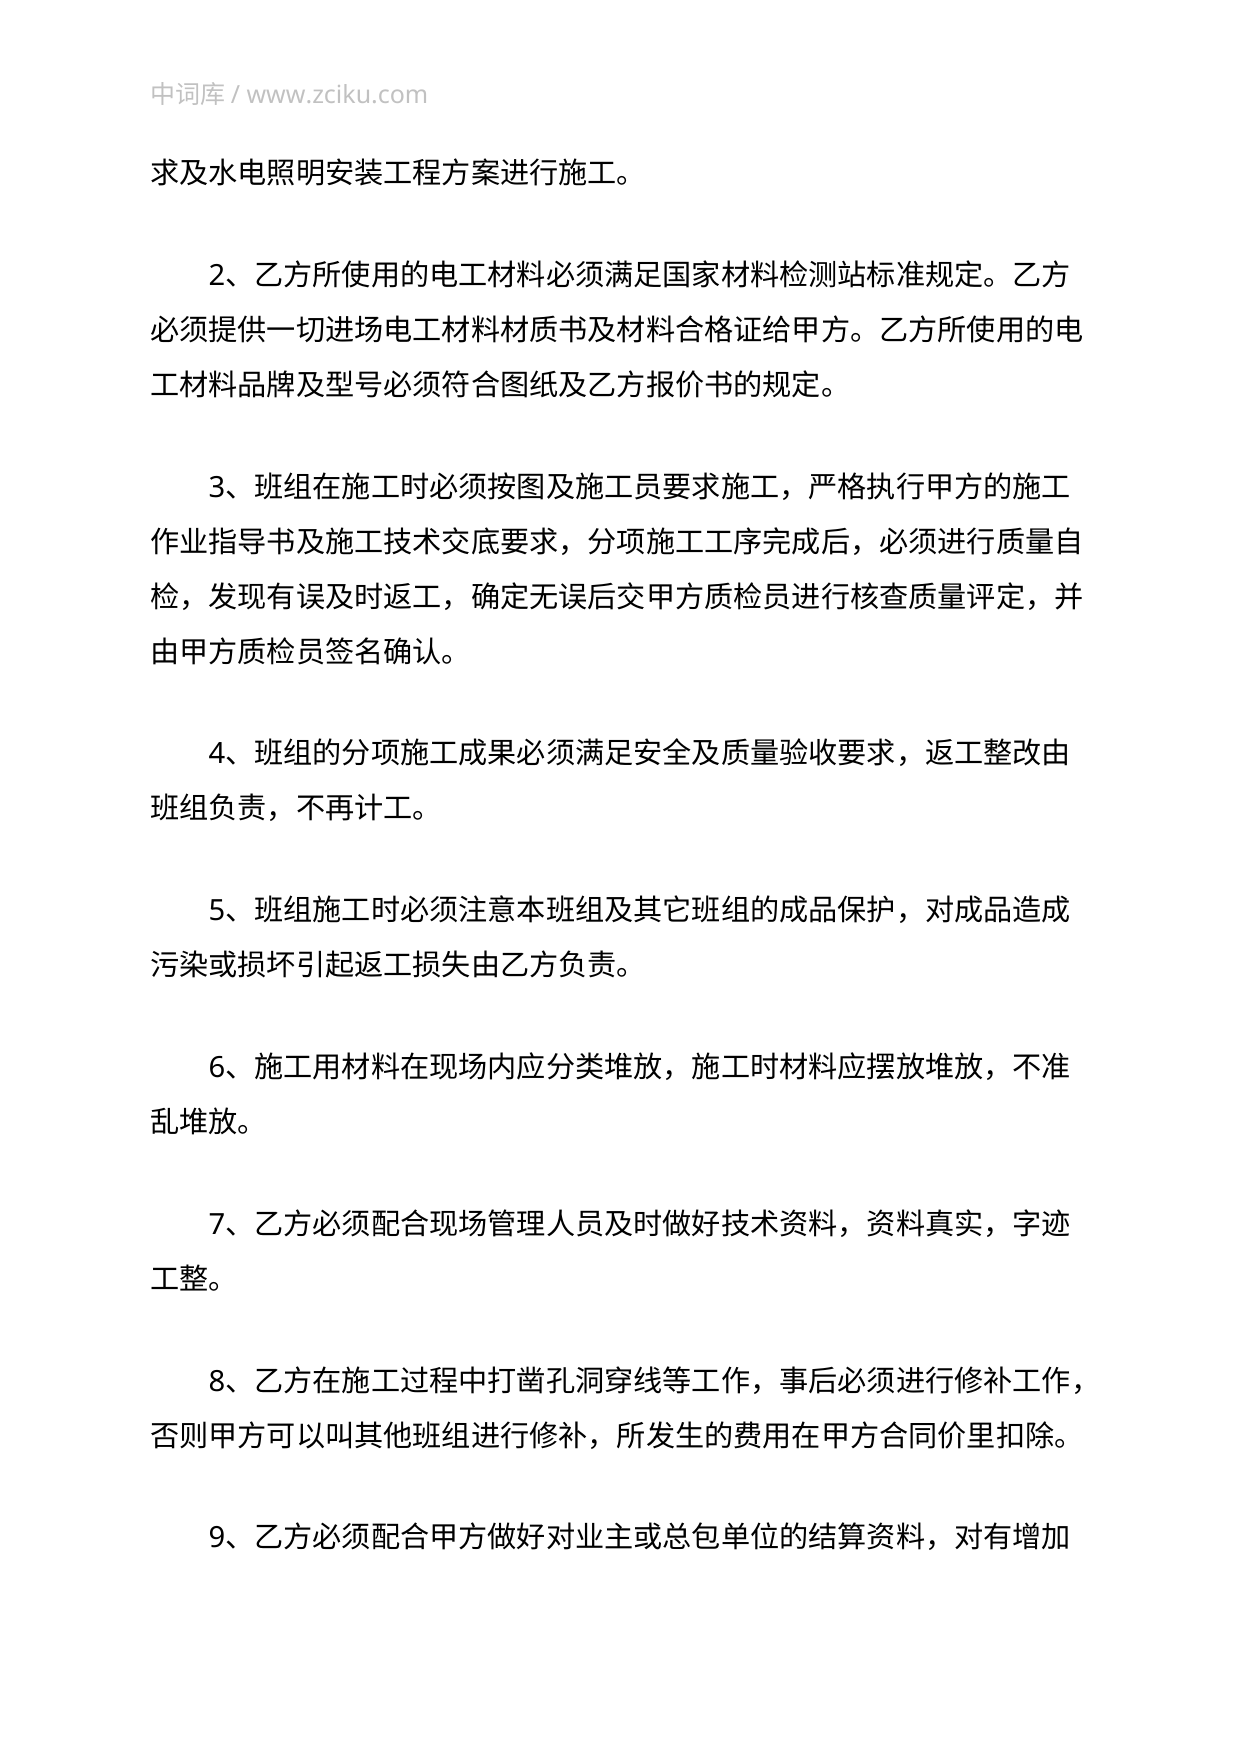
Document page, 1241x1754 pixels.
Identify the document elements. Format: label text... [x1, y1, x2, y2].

text 7、乙方必须配合现场管理人员及时做好技术资料，资料真实，字迹工整。 [150, 1200, 1090, 1298]
text 6、施工用材料在现场内应分类堆放，施工时材料应摆放堆放，不准乱堆放。 [150, 1043, 1090, 1141]
text 3、班组在施工时必须按图及施工员要求施工，严格执行甲方的施工作业指导书及施工技术交底要求，分项施工工序完成后，必须进行质量自检，发现有误及时返工，确定无误后交甲方质检员进行核查质量评定，并由甲方质检员签名确认。 [150, 463, 1090, 671]
text 8、乙方在施工过程中打凿孔洞穿线等工作，事后必须进行修补工作，否则甲方可以叫其他班组进行修补，所发生的费用在甲方合同价里扣除。 [150, 1357, 1090, 1454]
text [150, 150, 1090, 192]
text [150, 1514, 1090, 1556]
text 5、班组施工时必须注意本班组及其它班组的成品保护，对成品造成污染或损坏引起返工损失由乙方负责。 [150, 887, 1090, 984]
text 2、乙方所使用的电工材料必须满足国家材料检测站标准规定。乙方必须提供一切进场电工材料材质书及材料合格证给甲方。乙方所使用的电工材料品牌及型号必须符合图纸及乙方报价书的规定。 [150, 252, 1090, 404]
text 4、班组的分项施工成果必须满足安全及质量验收要求，返工整改由班组负责，不再计工。 [150, 730, 1090, 827]
